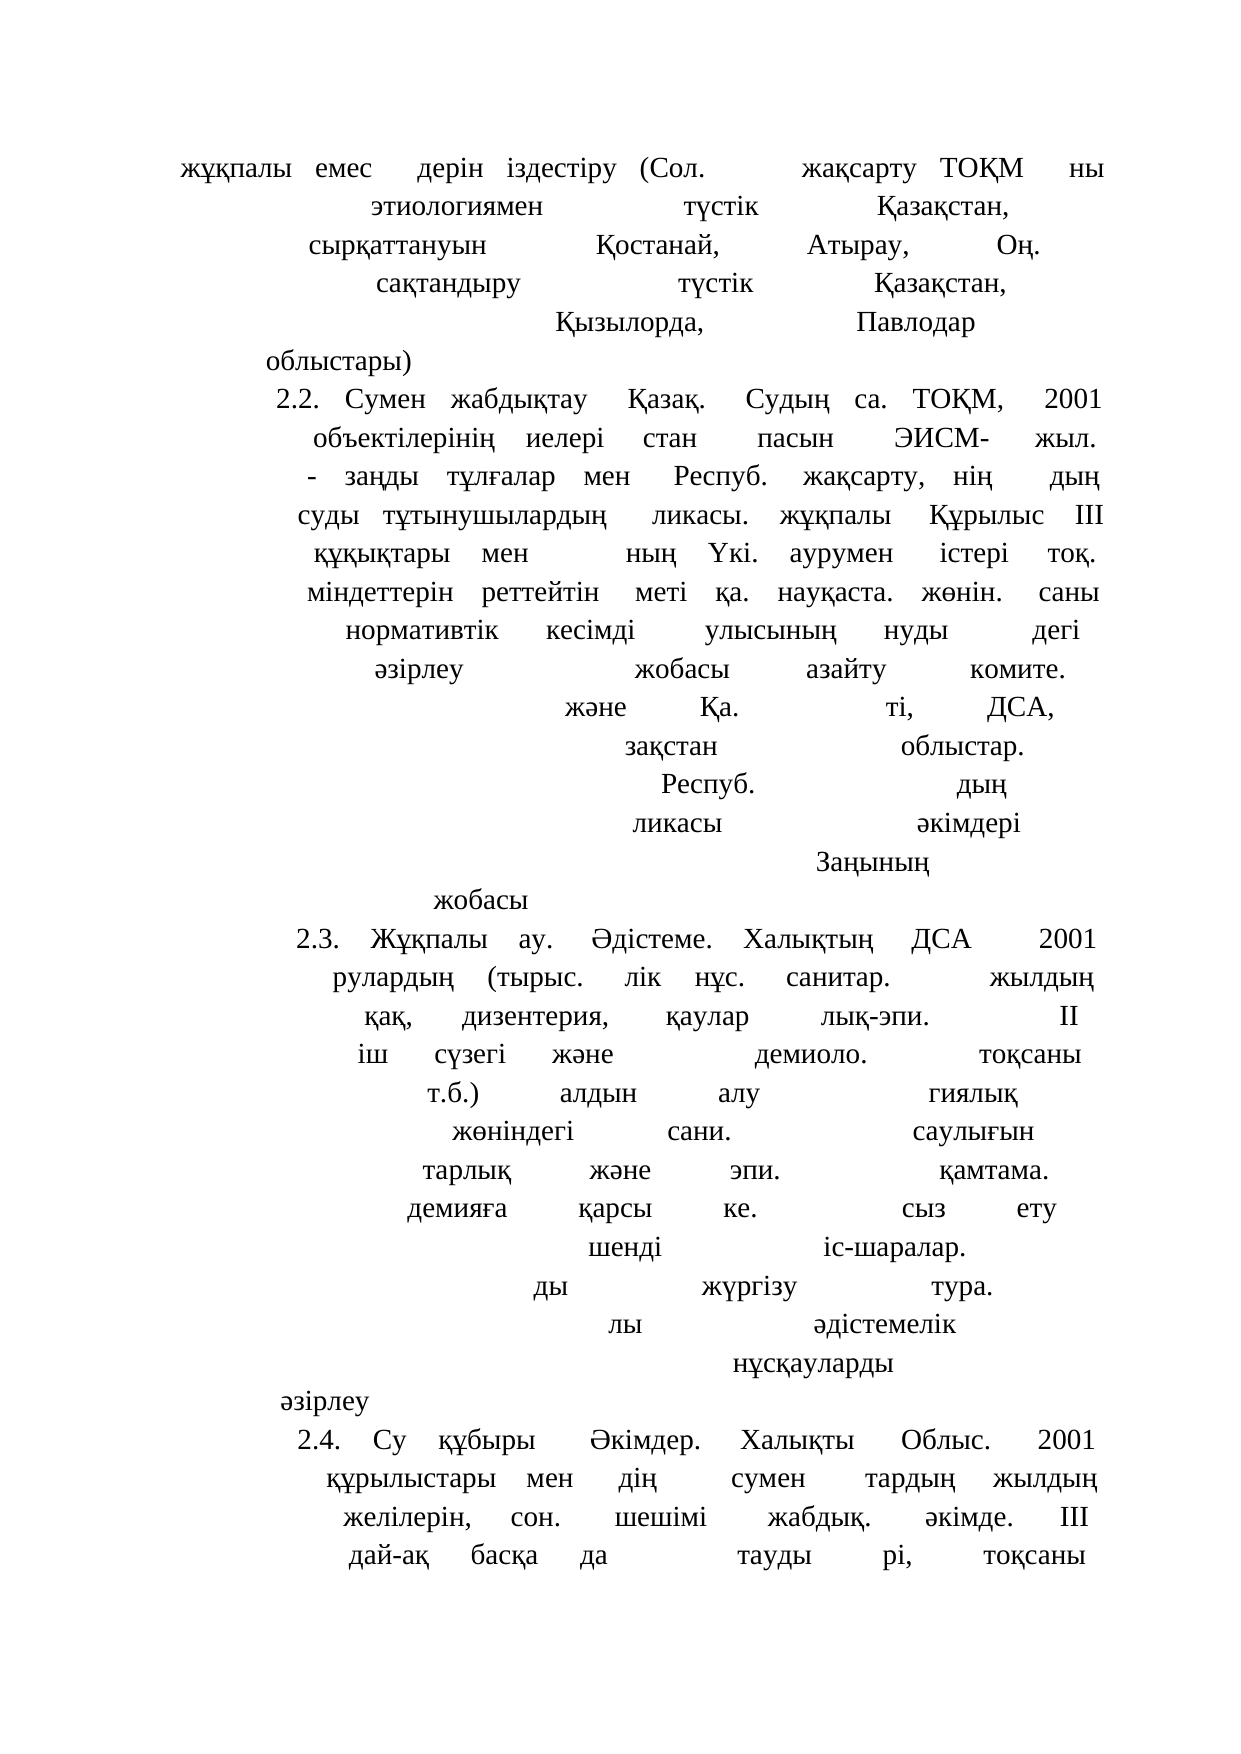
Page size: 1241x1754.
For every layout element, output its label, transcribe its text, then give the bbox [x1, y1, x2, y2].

text 2.2. Сумен жабдықтау Қазақ. Судың са. ТОҚМ, 2001 объектілерінің иелері стан пасын ЭИСМ- жыл. - заңды тұлғалар мен Респуб. жақсарту, нің дың суды тұтынушылардың ликасы. жұқпалы Құрылыс ІІІ құқықтары мен ның Үкі. аурумен істері тоқ. міндеттерін реттейтін меті қа. науқаста. жөнін. саны нормативтік кесімді улысының нуды дегі әзірлеу жобасы азайту комите. және Қа. ті, ДСА, зақстан облыстар. Респуб. дың ликасы әкімдері Заңының жобасы [112, 381, 1128, 916]
text 2.3. Жұқпалы ау. Әдістеме. Халықтың ДСА 2001 рулардың (тырыс. лік нұс. санитар. жылдың қақ, дизентерия, қаулар лық-эпи. IІ іш сүзегі және демиоло. тоқсаны т.б.) алдын алу гиялық жөніндегі сани. саулығын тарлық және эпи. қамтама. демияға қарсы ке. сыз ету шенді іс-шаралар. ды жүргізу тура. лы әдістемелік нұсқауларды әзірлеу [112, 921, 1128, 1417]
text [112, 1422, 1128, 1571]
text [112, 150, 1128, 376]
